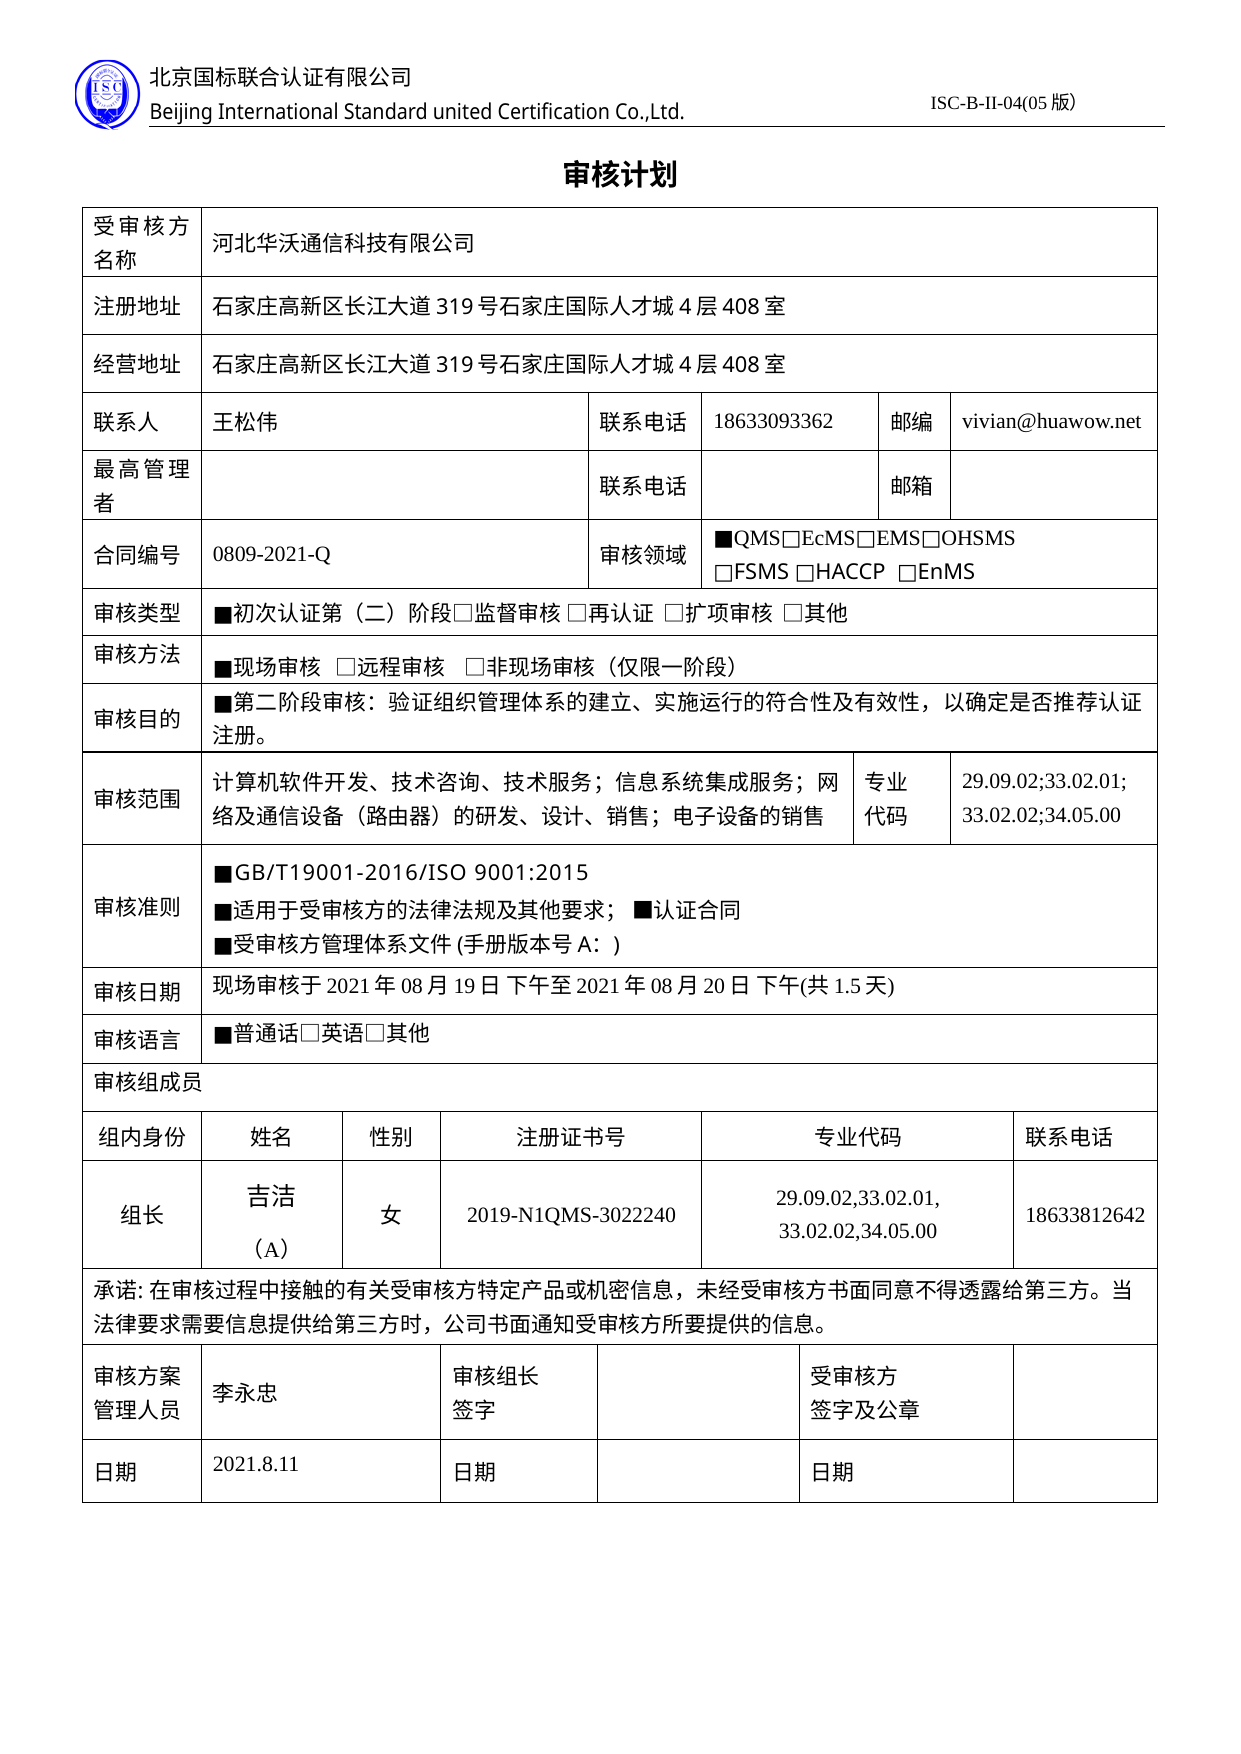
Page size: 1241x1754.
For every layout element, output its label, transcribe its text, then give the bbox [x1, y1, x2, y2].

table_cell ■普通话□英语□其他 [202, 1015, 1157, 1063]
table_cell 审核语言 [83, 1015, 201, 1063]
table_cell 日期 [83, 1440, 201, 1502]
table_cell 经营地址 [83, 335, 201, 392]
table_cell 性别 [343, 1112, 440, 1159]
table_cell 审核组成员 [83, 1064, 1157, 1111]
table_cell 18633812642 [1014, 1161, 1157, 1268]
table_cell [951, 451, 1157, 519]
table_cell 审核目的 [83, 684, 201, 751]
picture [75, 59, 143, 129]
table_cell 审核方法 [83, 636, 201, 682]
table_cell 姓名 [202, 1112, 342, 1159]
table_cell 最高管理者 [83, 451, 201, 519]
table_cell 日期 [800, 1440, 1013, 1502]
table_cell 日期 [441, 1440, 597, 1502]
table_header 河北华沃通信科技有限公司 [202, 208, 1157, 276]
table_cell 29.09.02,33.02.01, 33.02.02,34.05.00 [702, 1161, 1013, 1268]
table_cell 审核日期 [83, 968, 201, 1014]
table_cell vivian@huawow.net [951, 393, 1157, 450]
table_cell 联系电话 [589, 393, 701, 450]
table_cell ■初次认证第（二）阶段□监督审核 □再认证 □扩项审核 □其他 [202, 589, 1157, 635]
table_cell 18633093362 [702, 393, 878, 450]
table_cell 审核方案 管理人员 [83, 1345, 201, 1439]
table_cell 石家庄高新区长江大道319号石家庄国际人才城4层408室 [202, 335, 1157, 392]
table_cell 审核类型 [83, 589, 201, 635]
table_cell ■第二阶段审核：验证组织管理体系的建立、实施运行的符合性及有效性，以确定是否推荐认证注册。 [202, 684, 1157, 751]
table_cell 合同编号 [83, 520, 201, 588]
table_cell 2019-N1QMS-3022240 [441, 1161, 701, 1268]
table_cell [1014, 1440, 1157, 1502]
table_cell [202, 451, 588, 519]
table_cell 邮箱 [879, 451, 950, 519]
table_cell 29.09.02;33.02.01; 33.02.02;34.05.00 [951, 753, 1157, 844]
table_cell ■GB/T19001-2016/ISO 9001:2015 ■适用于受审核方的法律法规及其他要求； ■认证合同 ■受审核方管理体系文件 (手册版本号A：) [202, 845, 1157, 967]
table_cell 现场审核于2021年08月19日 下午至2021年08月20日 下午(共1.5天) [202, 968, 1157, 1014]
table_cell 专业 代码 [854, 753, 950, 844]
table_cell 注册证书号 [441, 1112, 701, 1159]
table_cell 组长 [83, 1161, 201, 1268]
table_cell 邮编 [879, 393, 950, 450]
table_cell 吉洁 （A） [202, 1161, 342, 1268]
table_cell ■现场审核 □远程审核 □非现场审核（仅限一阶段） [202, 636, 1157, 682]
table_cell 女 [343, 1161, 440, 1268]
table_cell 专业代码 [702, 1112, 1013, 1159]
text 审核计划 [75, 139, 1165, 207]
table_cell 审核范围 [83, 753, 201, 844]
table_cell 0809-2021-Q [202, 520, 588, 588]
table_cell 李永忠 [202, 1345, 440, 1439]
table_cell 2021.8.11 [202, 1440, 440, 1502]
table_cell 组内身份 [83, 1112, 201, 1159]
table_cell [598, 1345, 799, 1439]
table_cell [598, 1440, 799, 1502]
table_header 受审核方名称 [83, 208, 201, 276]
table_cell 审核组长 签字 [441, 1345, 597, 1439]
table_cell ■QMS□EcMS□EMS□OHSMS □FSMS □HACCP □EnMS [702, 520, 1157, 588]
table_cell [1014, 1345, 1157, 1439]
table_cell 石家庄高新区长江大道319号石家庄国际人才城4层408室 [202, 277, 1157, 334]
table_cell [702, 451, 878, 519]
table_cell 承诺: 在审核过程中接触的有关受审核方特定产品或机密信息，未经受审核方书面同意不得透露给第三方。当法律要求需要信息提供给第三方时，公司书面通知受审核方所要提供的信息。 [83, 1269, 1157, 1344]
table_cell 联系人 [83, 393, 201, 450]
table_cell 联系电话 [589, 451, 701, 519]
table_cell 王松伟 [202, 393, 588, 450]
table_cell 计算机软件开发、技术咨询、技术服务；信息系统集成服务；网络及通信设备（路由器）的研发、设计、销售；电子设备的销售 [202, 753, 853, 844]
table_cell 联系电话 [1014, 1112, 1157, 1159]
table_cell 受审核方 签字及公章 [800, 1345, 1013, 1439]
table_cell 审核准则 [83, 845, 201, 967]
table_cell 注册地址 [83, 277, 201, 334]
table_cell 审核领域 [589, 520, 701, 588]
